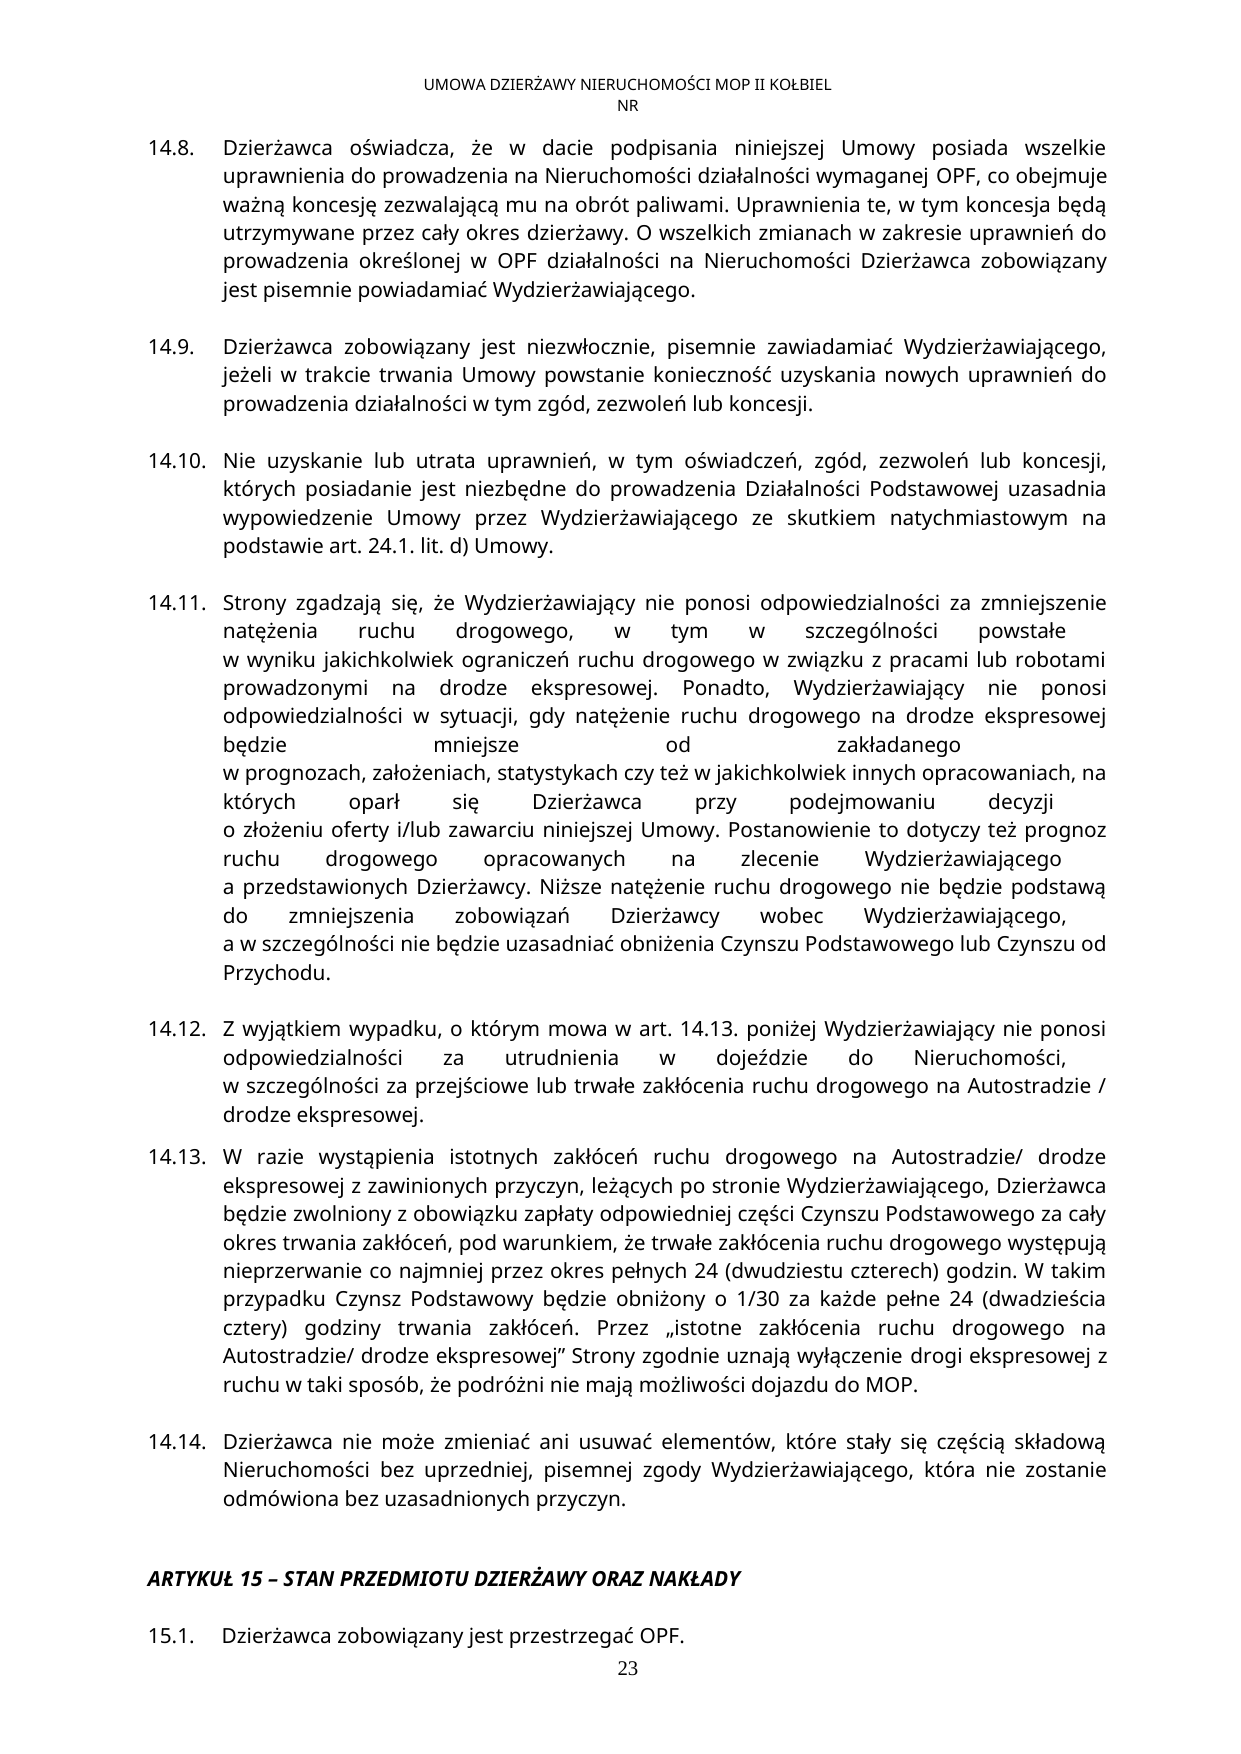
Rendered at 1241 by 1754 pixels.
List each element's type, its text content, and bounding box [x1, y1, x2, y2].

list Dzierżawca oświadcza, że w dacie podpisania niniejszej Umowy posiada wszelkie uprawnienia do prowadzenia na Nieruchomości działalności wymaganej OPF, co obejmuje ważną koncesję zezwalającą mu na obrót paliwami. Uprawnienia te, w tym koncesja będą utrzymywane przez cały okres dzierżawy. O wszelkich zmianach w zakresie uprawnień do prowadzenia określonej w OPF działalności na Nieruchomości Dzierżawca zobowiązany jest pisemnie powiadamiać Wydzierżawiającego. [148, 133, 1107, 303]
subtitle ARTYKUŁ 15 – STAN PRZEDMIOTU DZIERŻAWY ORAZ NAKŁADY [148, 1564, 1107, 1593]
list Dzierżawca zobowiązany jest niezwłocznie, pisemnie zawiadamiać Wydzierżawiającego, jeżeli w trakcie trwania Umowy powstanie konieczność uzyskania nowych uprawnień do prowadzenia działalności w tym zgód, zezwoleń lub koncesji. [148, 332, 1107, 417]
list Z wyjątkiem wypadku, o którym mowa w art. 14.13. poniżej Wydzierżawiający nie ponosi odpowiedzialności za utrudnienia w dojeździe do Nieruchomości, w szczególności za przejściowe lub trwałe zakłócenia ruchu drogowego na Autostradzie / drodze ekspresowej. [148, 1014, 1107, 1128]
list Dzierżawca zobowiązany jest przestrzegać OPF. [148, 1621, 1107, 1650]
list W razie wystąpienia istotnych zakłóceń ruchu drogowego na Autostradzie/ drodze ekspresowej z zawinionych przyczyn, leżących po stronie Wydzierżawiającego, Dzierżawca będzie zwolniony z obowiązku zapłaty odpowiedniej części Czynszu Podstawowego za cały okres trwania zakłóceń, pod warunkiem, że trwałe zakłócenia ruchu drogowego występują nieprzerwanie co najmniej przez okres pełnych 24 (dwudziestu czterech) godzin. W takim przypadku Czynsz Podstawowy będzie obniżony o 1/30 za każde pełne 24 (dwadzieścia cztery) godziny trwania zakłóceń. Przez „istotne zakłócenia ruchu drogowego na Autostradzie/ drodze ekspresowej” Strony zgodnie uznają wyłączenie drogi ekspresowej z ruchu w taki sposób, że podróżni nie mają możliwości dojazdu do MOP. [148, 1142, 1107, 1398]
list Dzierżawca nie może zmieniać ani usuwać elementów, które stały się częścią składową Nieruchomości bez uprzedniej, pisemnej zgody Wydzierżawiającego, która nie zostanie odmówiona bez uzasadnionych przyczyn. [148, 1427, 1107, 1512]
list Strony zgadzają się, że Wydzierżawiający nie ponosi odpowiedzialności za zmniejszenie natężenia ruchu drogowego, w tym w szczególności powstałe w wyniku jakichkolwiek ograniczeń ruchu drogowego w związku z pracami lub robotami prowadzonymi na drodze ekspresowej. Ponadto, Wydzierżawiający nie ponosi odpowiedzialności w sytuacji, gdy natężenie ruchu drogowego na drodze ekspresowej będzie mniejsze od zakładanego w prognozach, założeniach, statystykach czy też w jakichkolwiek innych opracowaniach, na których oparł się Dzierżawca przy podejmowaniu decyzji o złożeniu oferty i/lub zawarciu niniejszej Umowy. Postanowienie to dotyczy też prognoz ruchu drogowego opracowanych na zlecenie Wydzierżawiającego a przedstawionych Dzierżawcy. Niższe natężenie ruchu drogowego nie będzie podstawą do zmniejszenia zobowiązań Dzierżawcy wobec Wydzierżawiającego, a w szczególności nie będzie uzasadniać obniżenia Czynszu Podstawowego lub Czynszu od Przychodu. [148, 588, 1107, 986]
list Nie uzyskanie lub utrata uprawnień, w tym oświadczeń, zgód, zezwoleń lub koncesji, których posiadanie jest niezbędne do prowadzenia Działalności Podstawowej uzasadnia wypowiedzenie Umowy przez Wydzierżawiającego ze skutkiem natychmiastowym na podstawie art. 24.1. lit. d) Umowy. [148, 446, 1107, 559]
